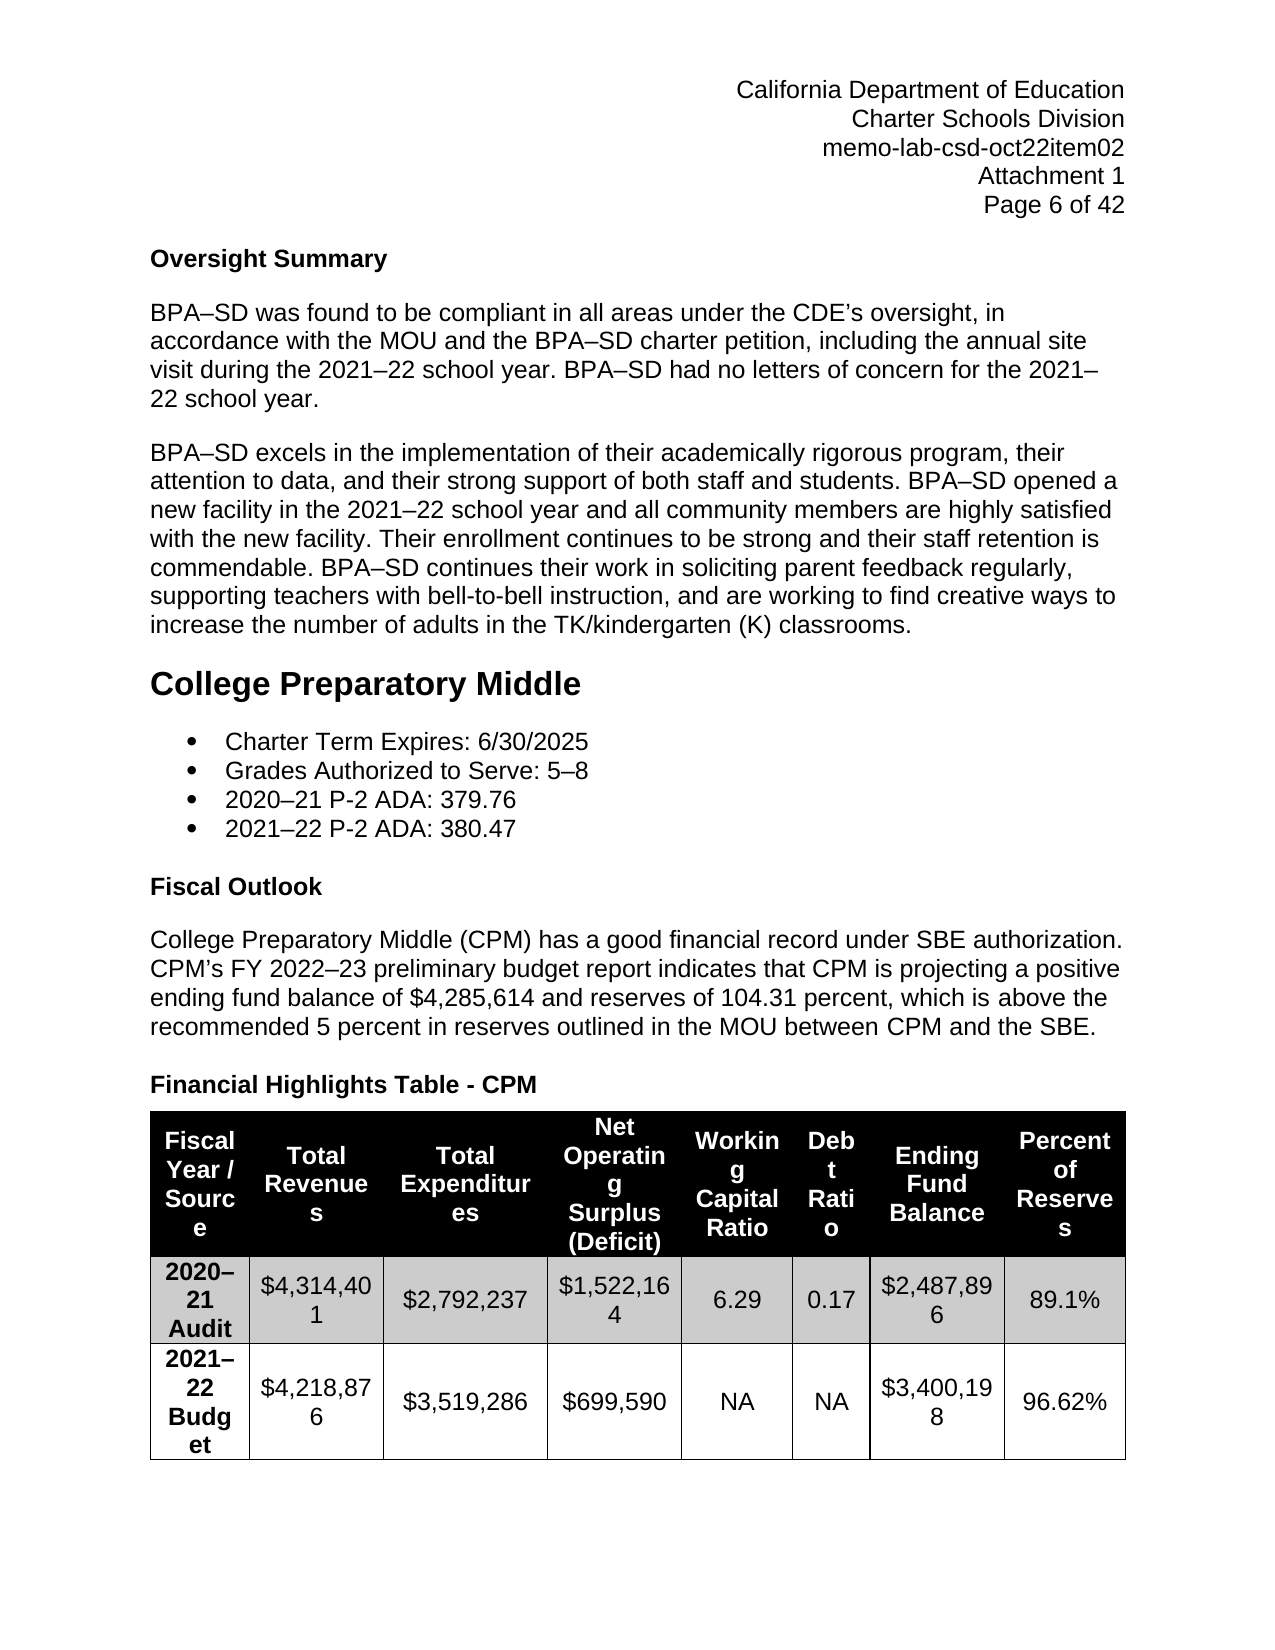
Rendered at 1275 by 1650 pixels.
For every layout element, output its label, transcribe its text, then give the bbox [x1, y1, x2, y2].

table_cell $4,314,401 [250, 1257, 383, 1343]
table_cell 2020–21 Audit [151, 1257, 249, 1343]
text BPA–SD excels in the implementation of their academically rigorous program, their attention to data, and their strong support of both staff and students. BPA–SD opened a new facility in the 2021–22 school year and all community members are highly satisfied with the new facility. Their enrollment continues to be strong and their staff retention is commendable. BPA–SD continues their work in soliciting parent feedback regularly, supporting teachers with bell-to-bell instruction, and are working to find creative ways to increase the number of adults in the TK/kindergarten (K) classrooms. [150, 437, 1125, 639]
list 2021–22 P-2 ADA: 380.47 [187, 814, 1125, 843]
table_header Total Expenditures [384, 1112, 547, 1256]
table_header Working Capital Ratio [682, 1112, 792, 1256]
table_cell 89.1% [1005, 1257, 1125, 1343]
table_cell $2,487,896 [871, 1257, 1004, 1343]
table_header Percent of Reserves [1005, 1112, 1125, 1256]
table_header Fiscal Year / Source [151, 1112, 249, 1256]
list Grades Authorized to Serve: 5–8 [187, 756, 1125, 785]
table_cell 6.29 [682, 1257, 792, 1343]
table_cell 96.62% [1005, 1344, 1125, 1459]
table_cell $2,792,237 [384, 1257, 547, 1343]
text College Preparatory Middle (CPM) has a good financial record under SBE authorization. CPM’s FY 2022–23 preliminary budget report indicates that CPM is projecting a positive ending fund balance of $4,285,614 and reserves of 104.31 percent, which is above the recommended 5 percent in reserves outlined in the MOU between CPM and the SBE. [150, 926, 1125, 1041]
table_cell NA [682, 1344, 792, 1459]
table_cell $3,400,198 [871, 1344, 1004, 1459]
text BPA–SD was found to be compliant in all areas under the CDE’s oversight, in accordance with the MOU and the BPA–SD charter petition, including the annual site visit during the 2021–22 school year. BPA–SD had no letters of concern for the 2021–22 school year. [150, 297, 1125, 412]
subtitle Financial Highlights Table - CPM [150, 1070, 1125, 1098]
list Charter Term Expires: 6/30/2025 [187, 727, 1125, 756]
table_cell $699,590 [548, 1344, 681, 1459]
table_cell $1,522,164 [548, 1257, 681, 1343]
table_cell $4,218,876 [250, 1344, 383, 1459]
table_cell NA [793, 1344, 869, 1459]
subtitle Oversight Summary [150, 244, 1125, 272]
subtitle College Preparatory Middle [150, 664, 1125, 702]
table_cell 2021–22 Budget [151, 1344, 249, 1459]
list 2020–21 P-2 ADA: 379.76 [187, 785, 1125, 814]
table_header Ending Fund Balance [871, 1112, 1004, 1256]
table_cell $3,519,286 [384, 1344, 547, 1459]
subtitle Fiscal Outlook [150, 872, 1125, 901]
table_header Debt Ratio [793, 1112, 869, 1256]
table_header Net Operating Surplus (Deficit) [548, 1112, 681, 1256]
table_header Total Revenues [250, 1112, 383, 1256]
table_cell 0.17 [793, 1257, 869, 1343]
